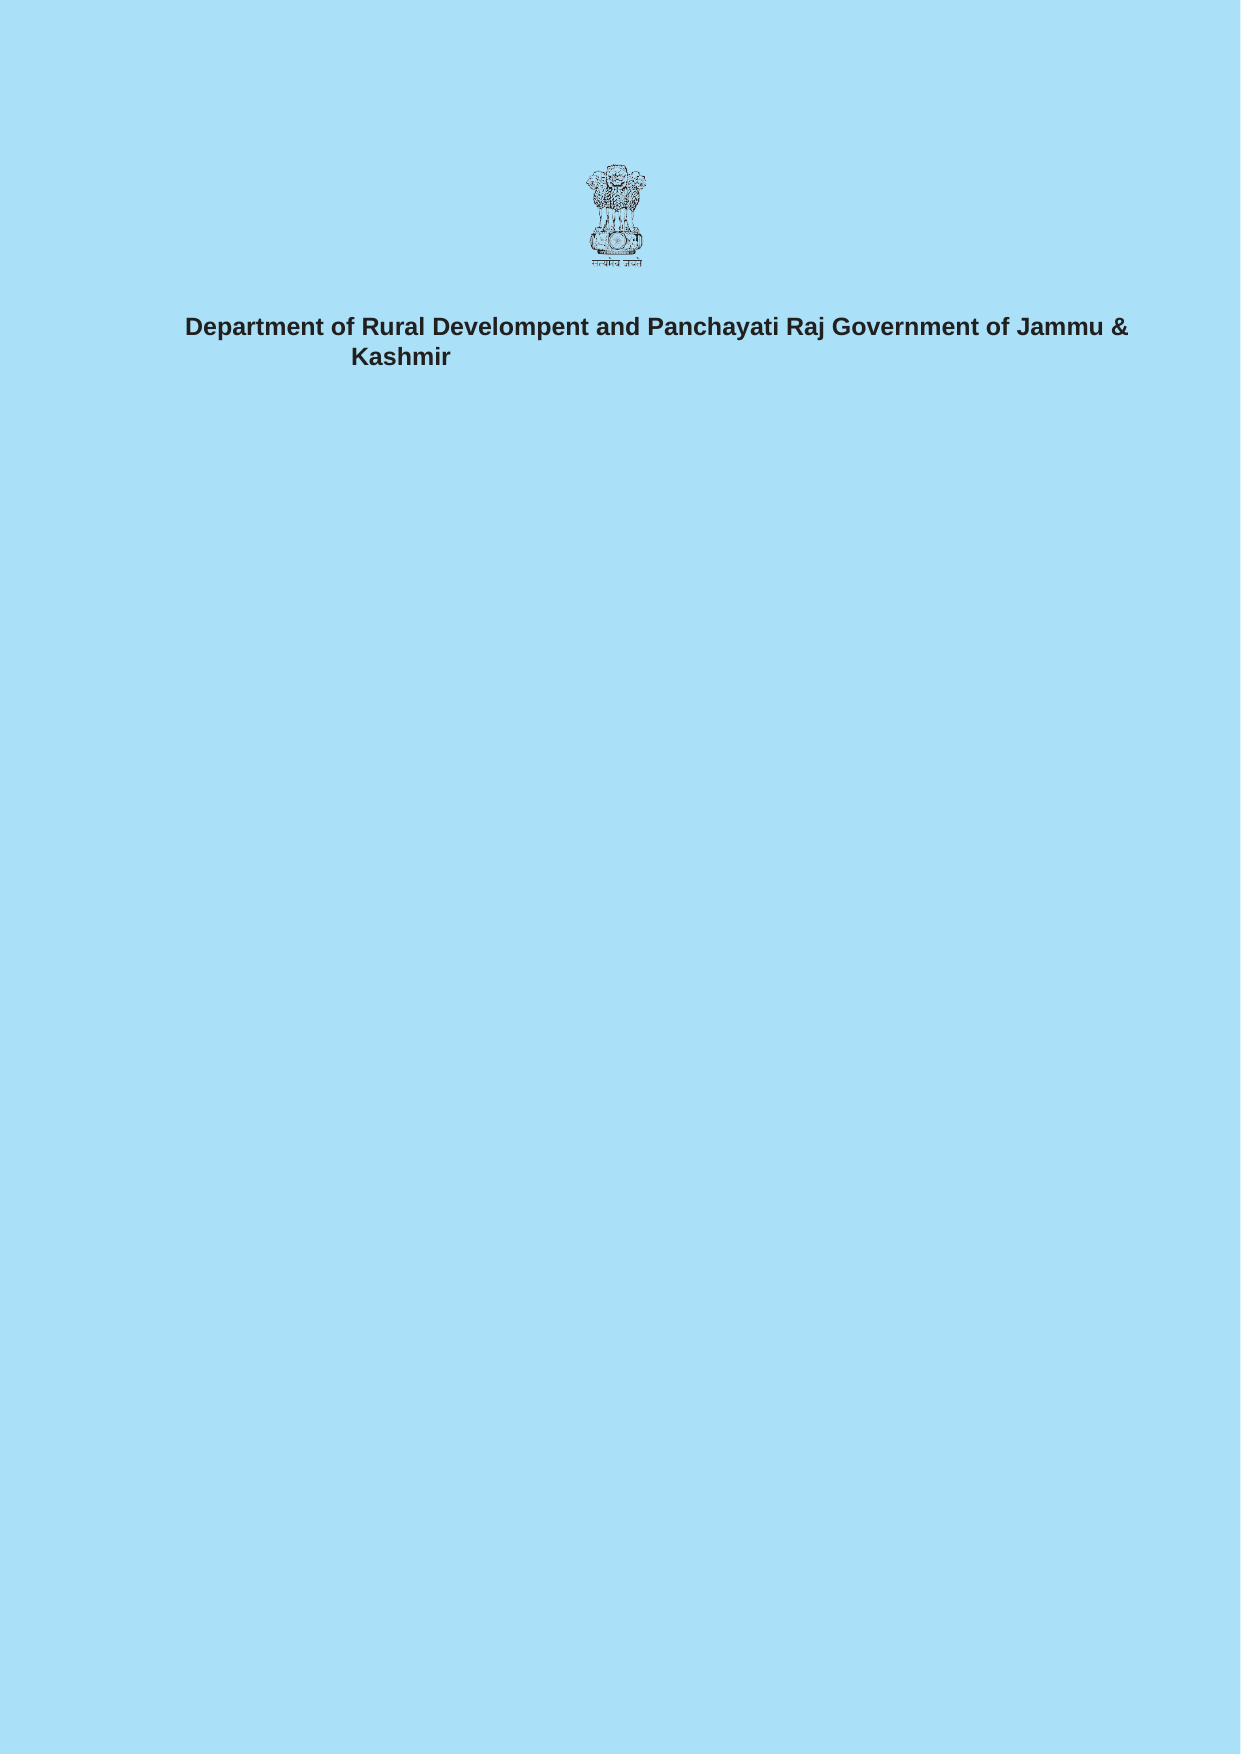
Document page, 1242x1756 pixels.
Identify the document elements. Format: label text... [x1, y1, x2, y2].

picture [586, 164, 647, 267]
text Department of Rural Develompent and Panchayati Raj Government of Jammu & Kashmir [185, 312, 1132, 371]
